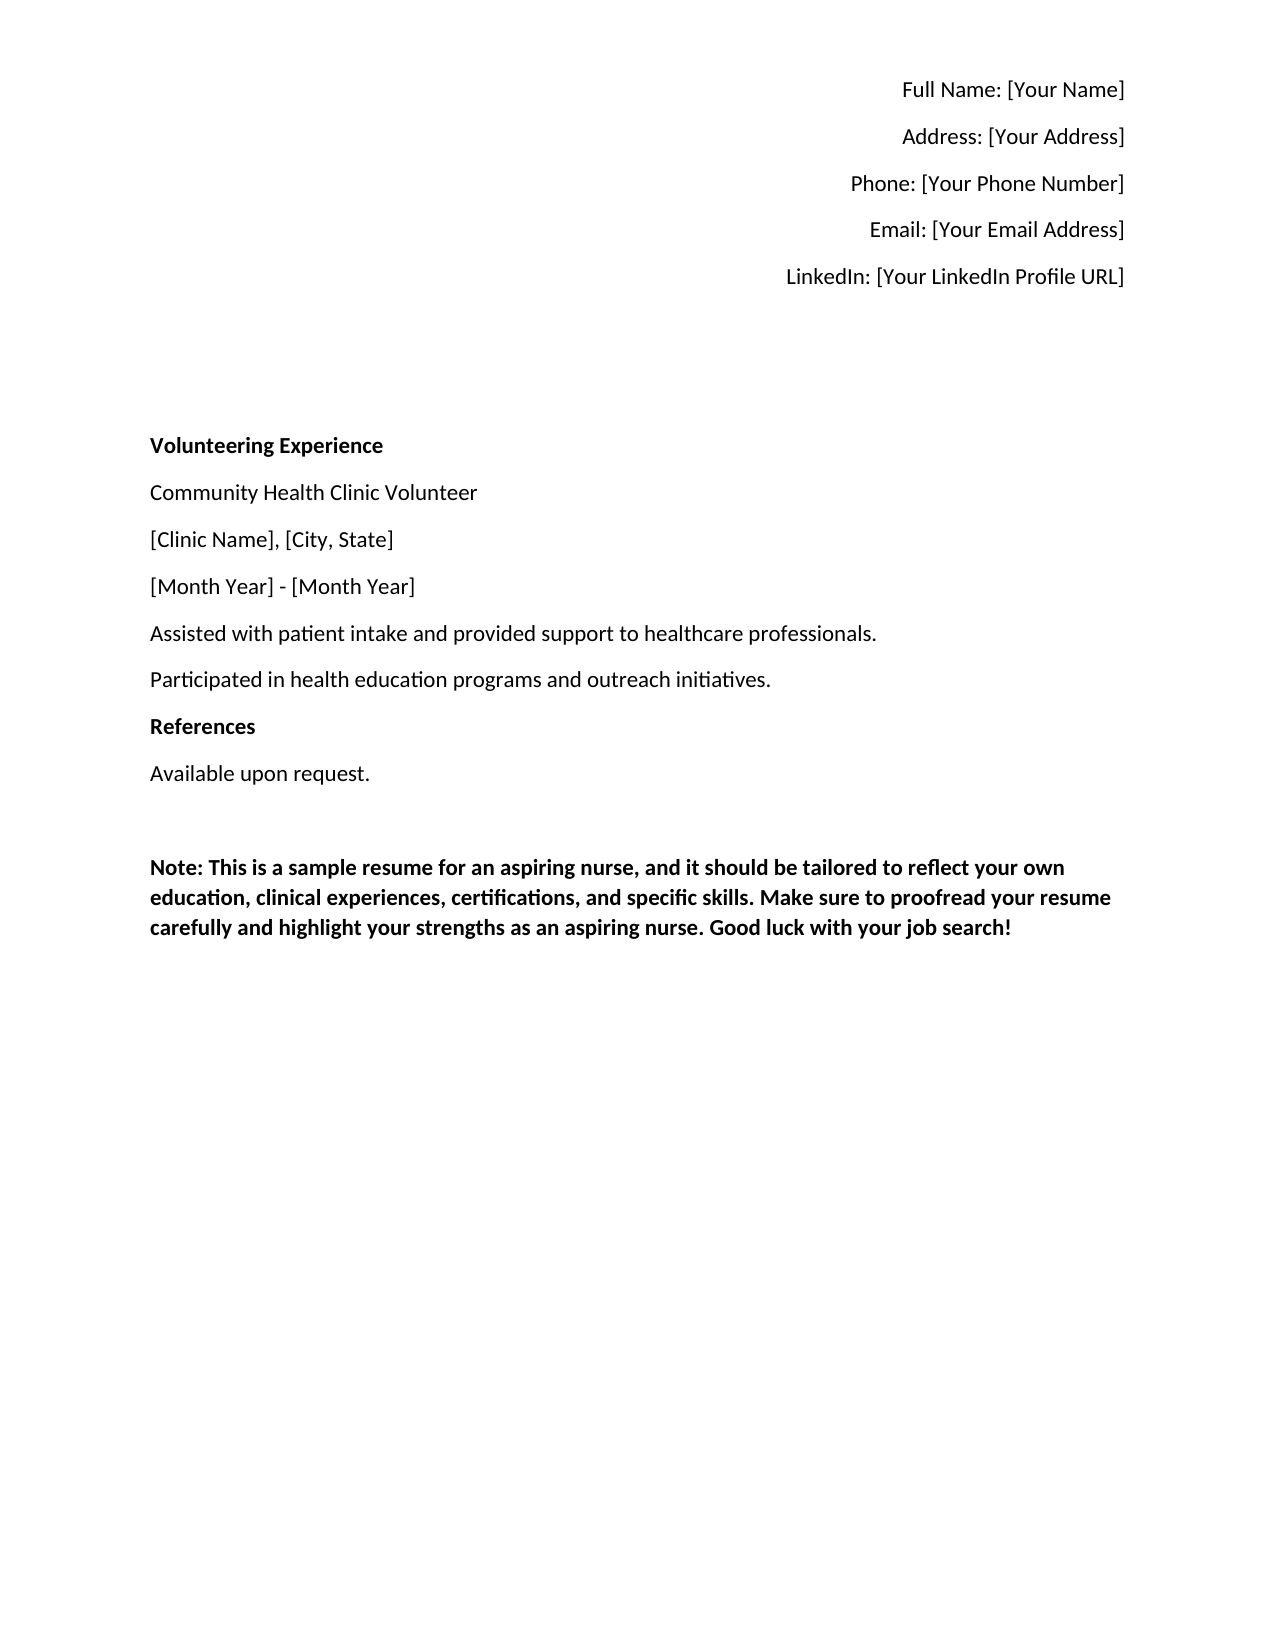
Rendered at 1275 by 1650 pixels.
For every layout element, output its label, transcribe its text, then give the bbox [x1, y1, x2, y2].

text Note: This is a sample resume for an aspiring nurse, and it should be tailored to reflect your own education, clinical experiences, certifications, and specific skills. Make sure to proofread your resume carefully and highlight your strengths as an aspiring nurse. Good luck with your job search! [150, 853, 1125, 941]
text Volunteering Experience [150, 431, 1125, 459]
text Participated in health education programs and outreach initiatives. [150, 666, 1125, 693]
text References [150, 712, 1125, 740]
text [Clinic Name], [City, State] [150, 525, 1125, 553]
text Assisted with patient intake and provided support to healthcare professionals. [150, 619, 1125, 647]
text Available upon request. [150, 759, 1125, 787]
text [Month Year] - [Month Year] [150, 572, 1125, 600]
text Community Health Clinic Volunteer [150, 478, 1125, 506]
